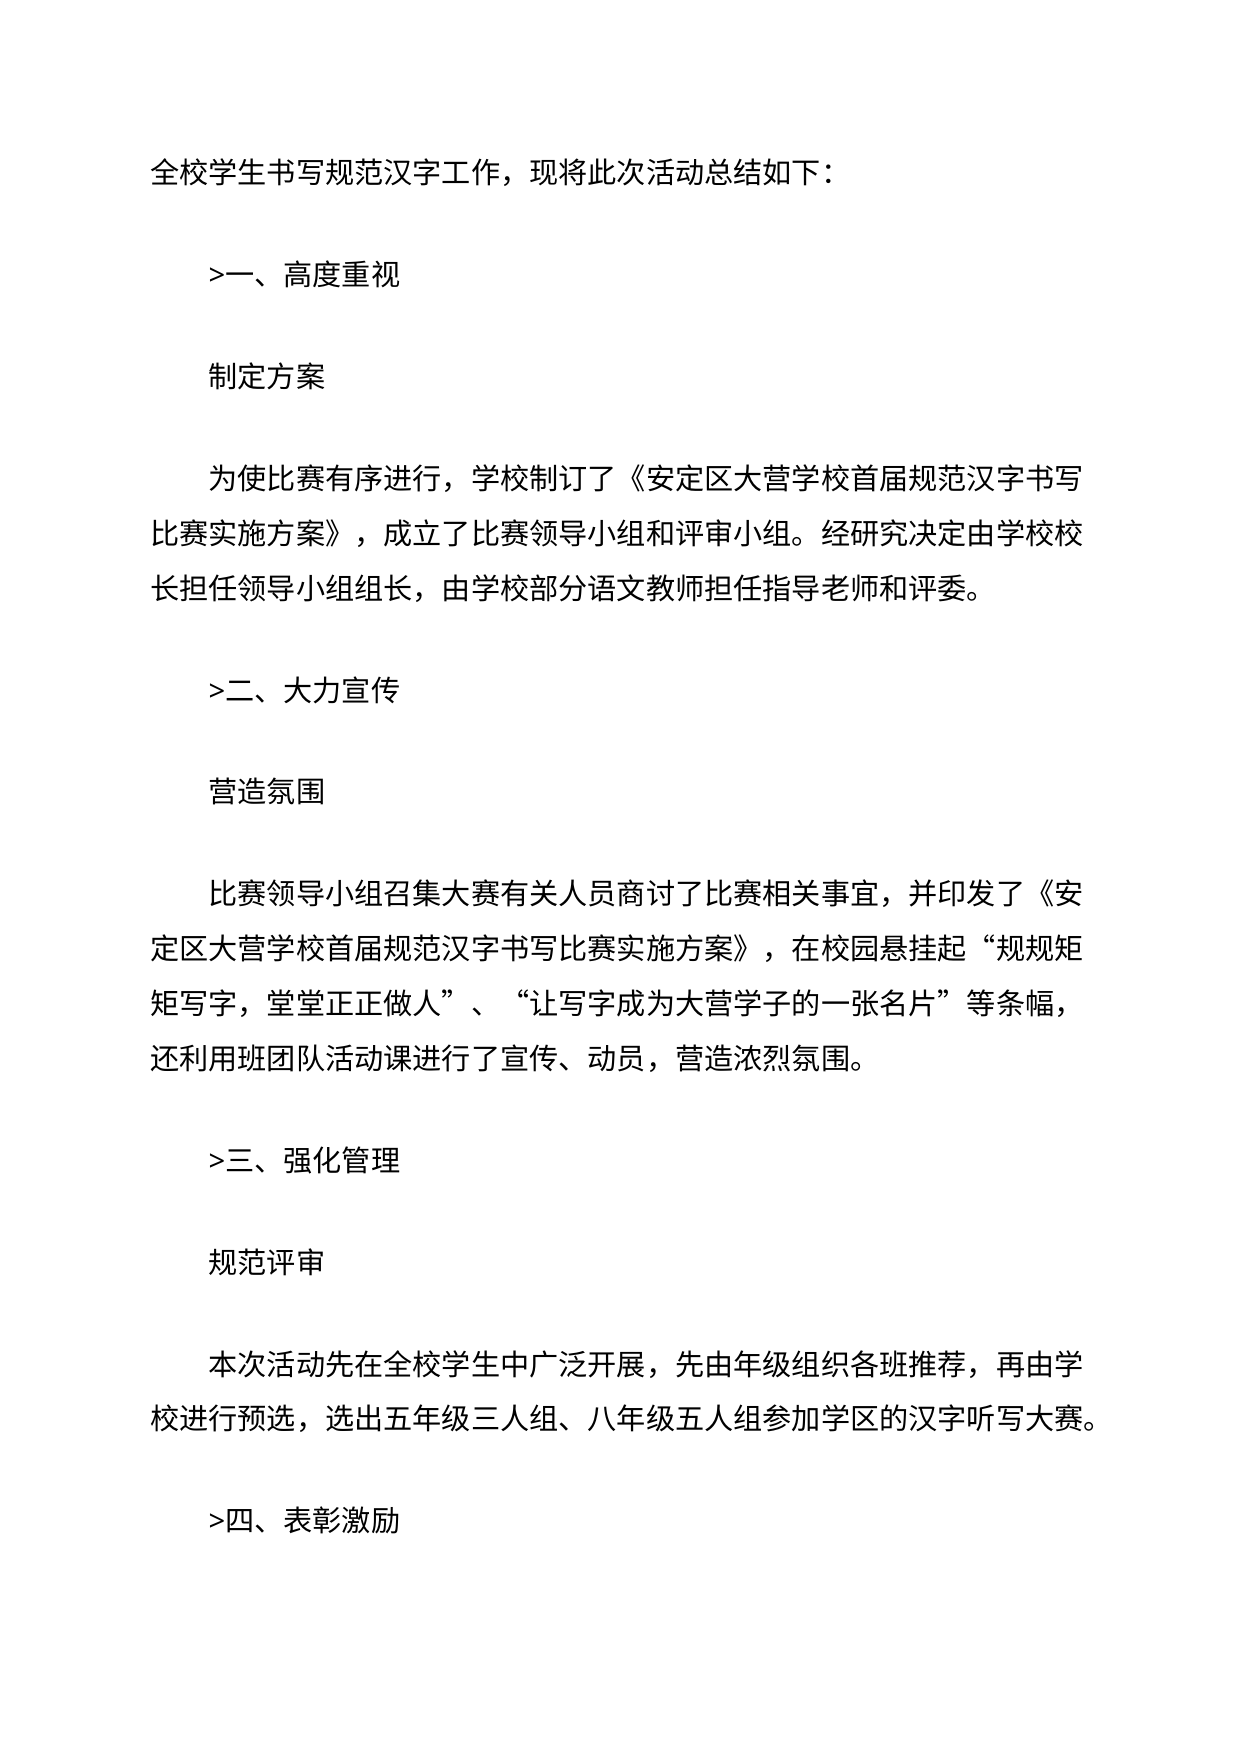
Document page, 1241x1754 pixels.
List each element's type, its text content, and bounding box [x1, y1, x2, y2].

text 比赛领导小组召集大赛有关人员商讨了比赛相关事宜，并印发了《安定区大营学校首届规范汉字书写比赛实施方案》，在校园悬挂起“规规矩矩写字，堂堂正正做人”、“让写字成为大营学子的一张名片”等条幅，还利用班团队活动课进行了宣传、动员，营造浓烈氛围。 [150, 871, 1090, 1078]
text >二、大力宣传 [150, 667, 1090, 709]
text >一、高度重视 [150, 252, 1090, 294]
text 营造氛围 [150, 769, 1090, 811]
text 制定方案 [150, 354, 1090, 396]
text >四、表彰激励 [150, 1498, 1090, 1540]
text 规范评审 [150, 1239, 1090, 1282]
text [150, 150, 1090, 192]
text 为使比赛有序进行，学校制订了《安定区大营学校首届规范汉字书写比赛实施方案》，成立了比赛领导小组和评审小组。经研究决定由学校校长担任领导小组组长，由学校部分语文教师担任指导老师和评委。 [150, 456, 1090, 608]
text >三、强化管理 [150, 1137, 1090, 1180]
text 本次活动先在全校学生中广泛开展，先由年级组织各班推荐，再由学校进行预选，选出五年级三人组、八年级五人组参加学区的汉字听写大赛。 [150, 1341, 1090, 1438]
